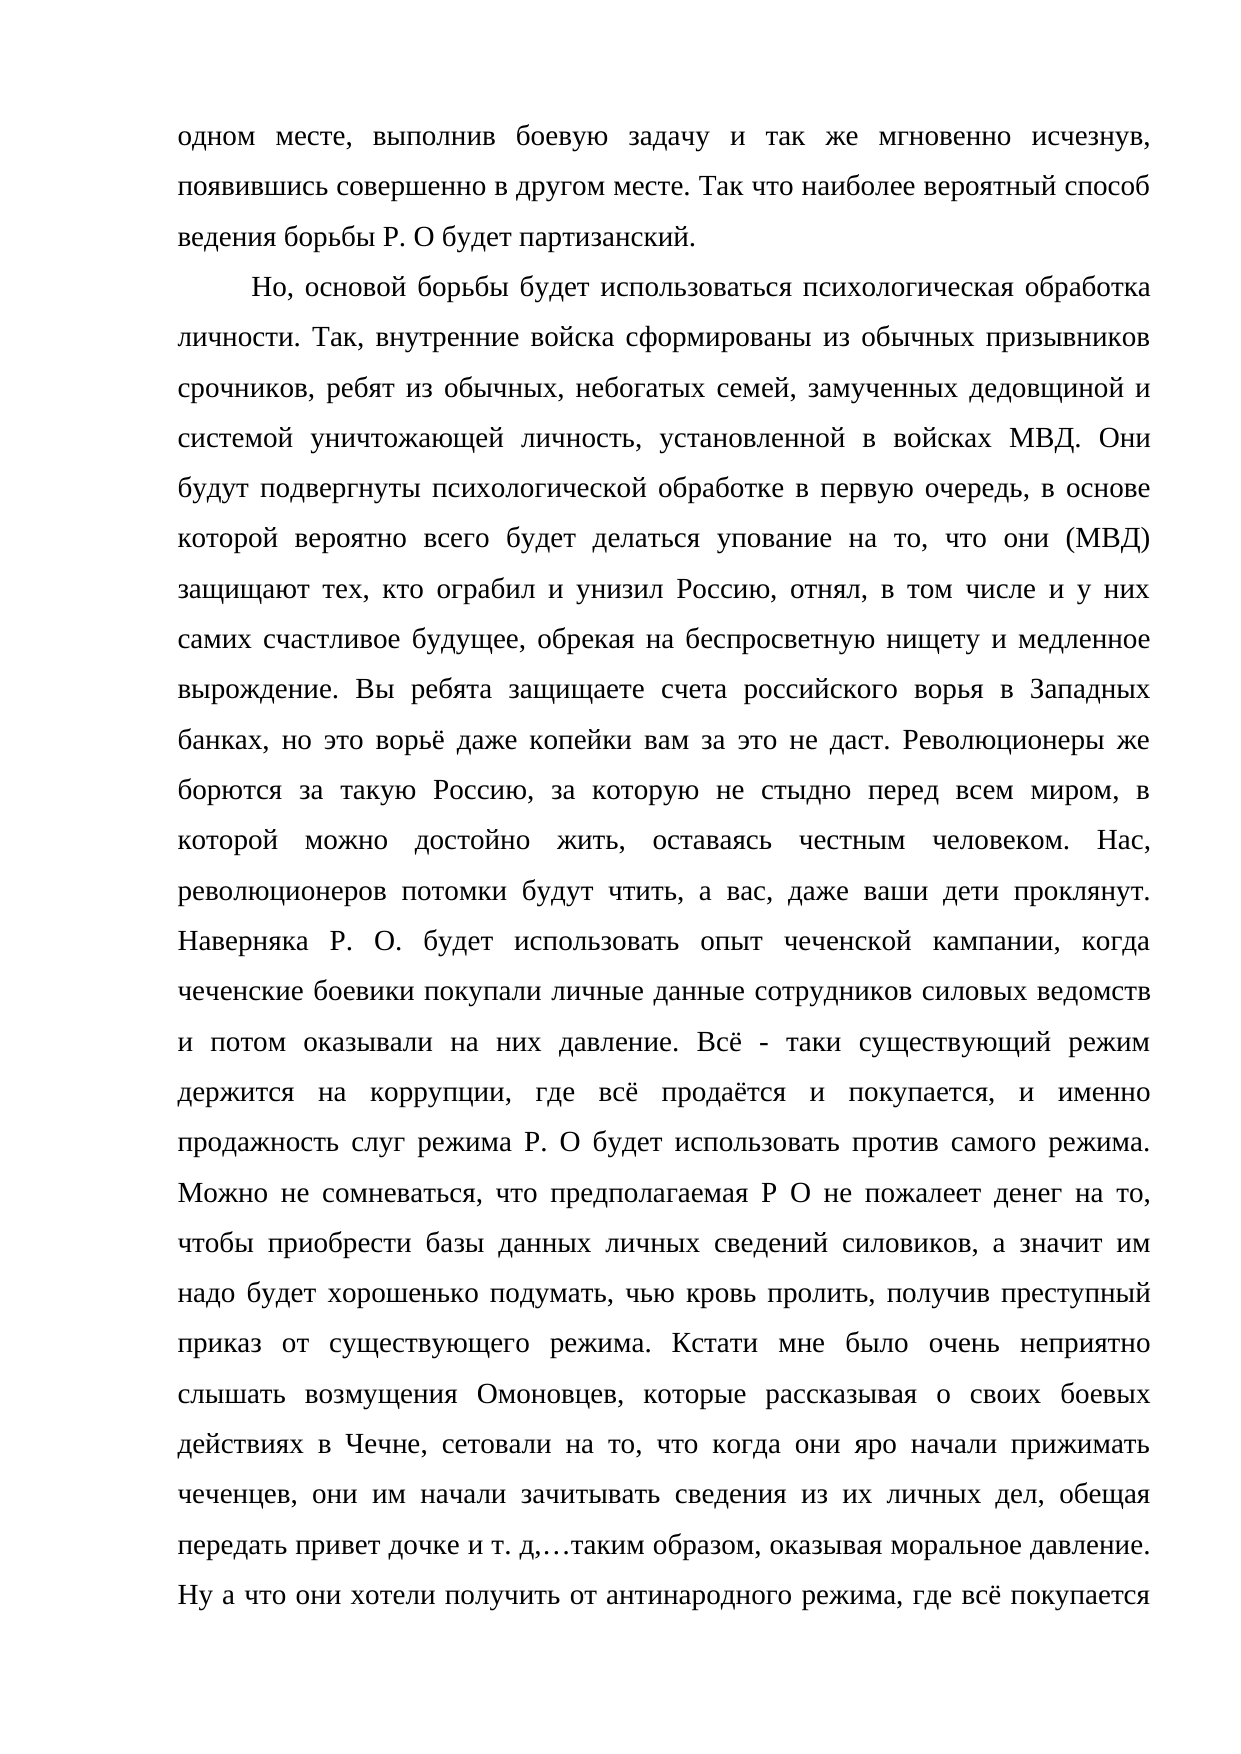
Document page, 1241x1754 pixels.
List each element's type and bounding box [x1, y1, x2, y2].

text [177, 269, 1152, 1611]
text [177, 118, 1152, 252]
